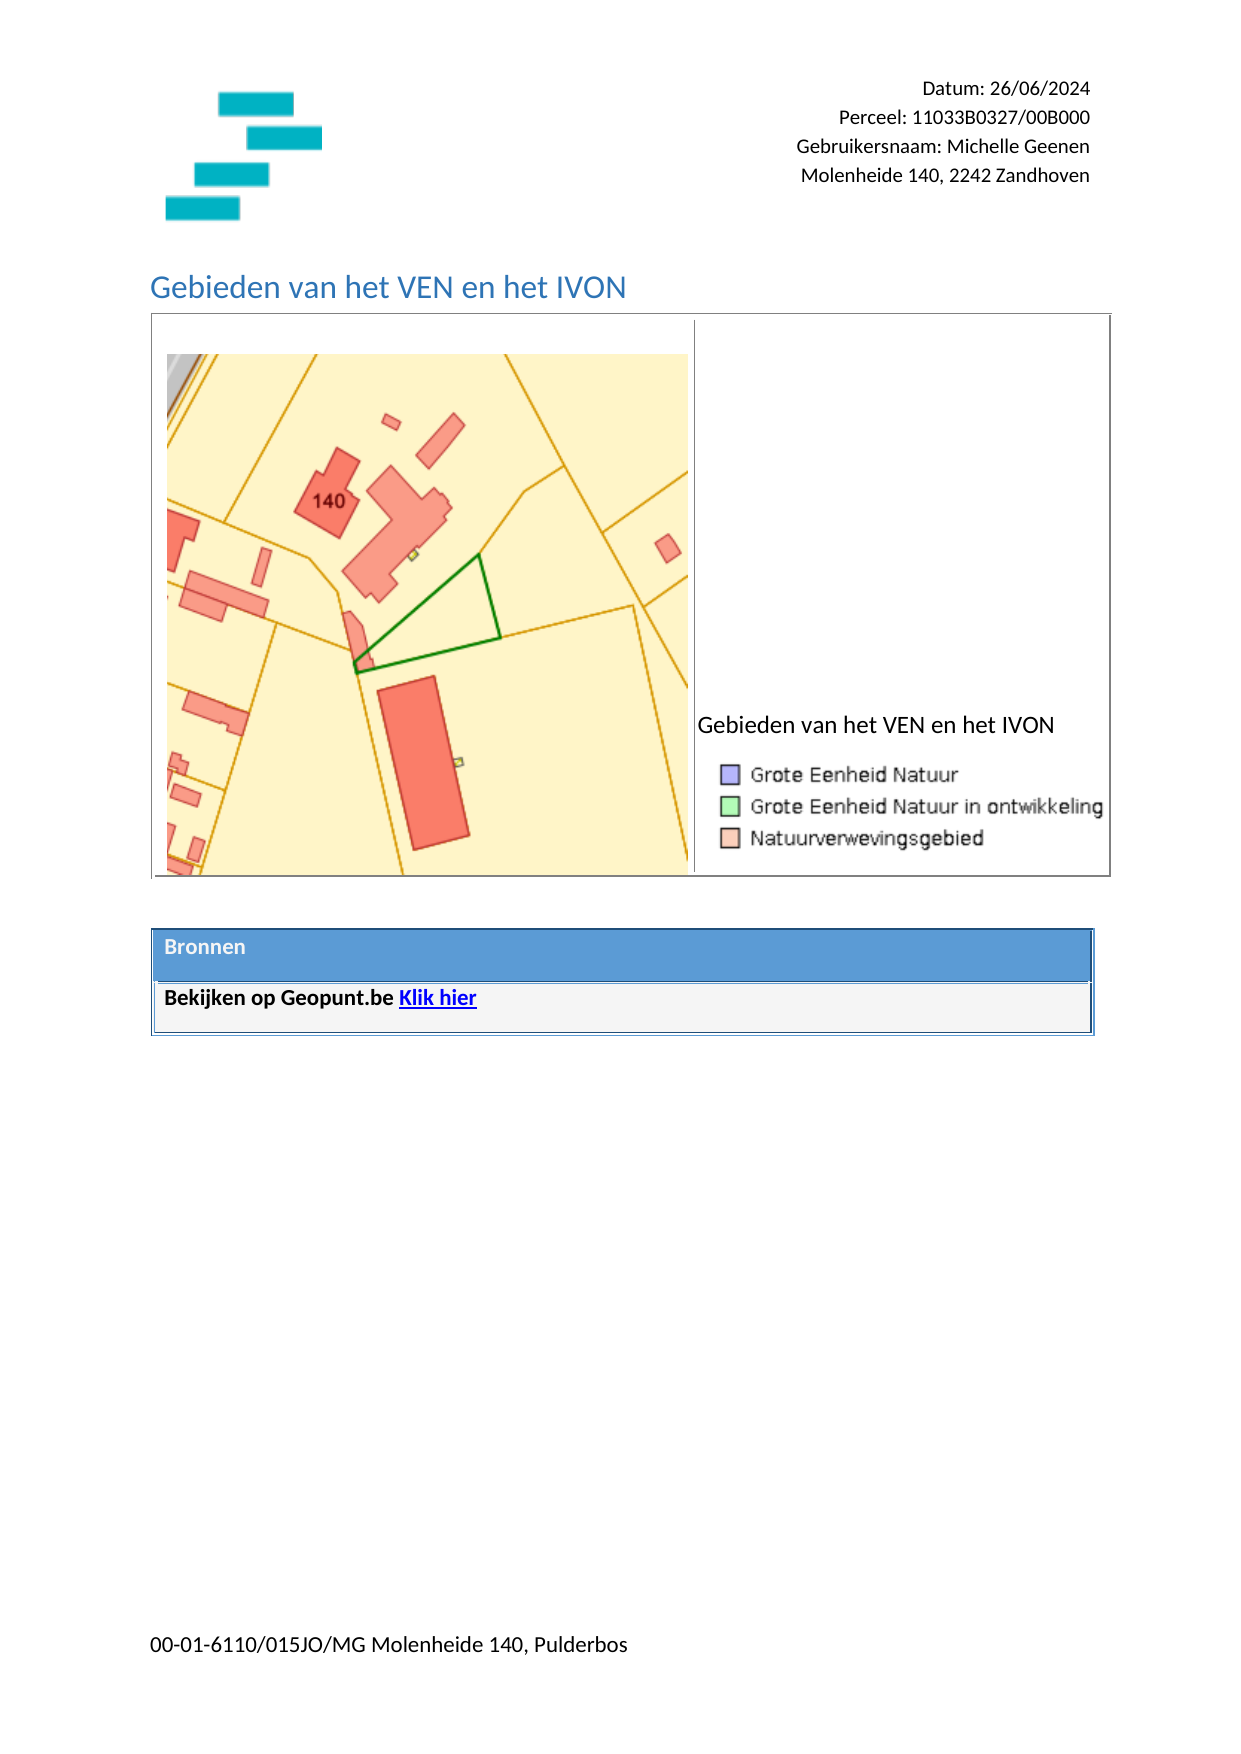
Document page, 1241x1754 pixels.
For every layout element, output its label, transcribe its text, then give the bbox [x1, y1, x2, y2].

table_header [155, 317, 694, 875]
subtitle Gebieden van het VEN en het IVON [150, 266, 1090, 306]
picture [167, 354, 688, 875]
picture [165, 78, 322, 235]
table_header Bronnen [155, 932, 1090, 981]
picture [716, 760, 1107, 855]
table_header Gebieden van het VEN en het IVON [694, 317, 1109, 875]
table_cell Bekijken op Geopunt.be Klik hier [155, 981, 1091, 1032]
